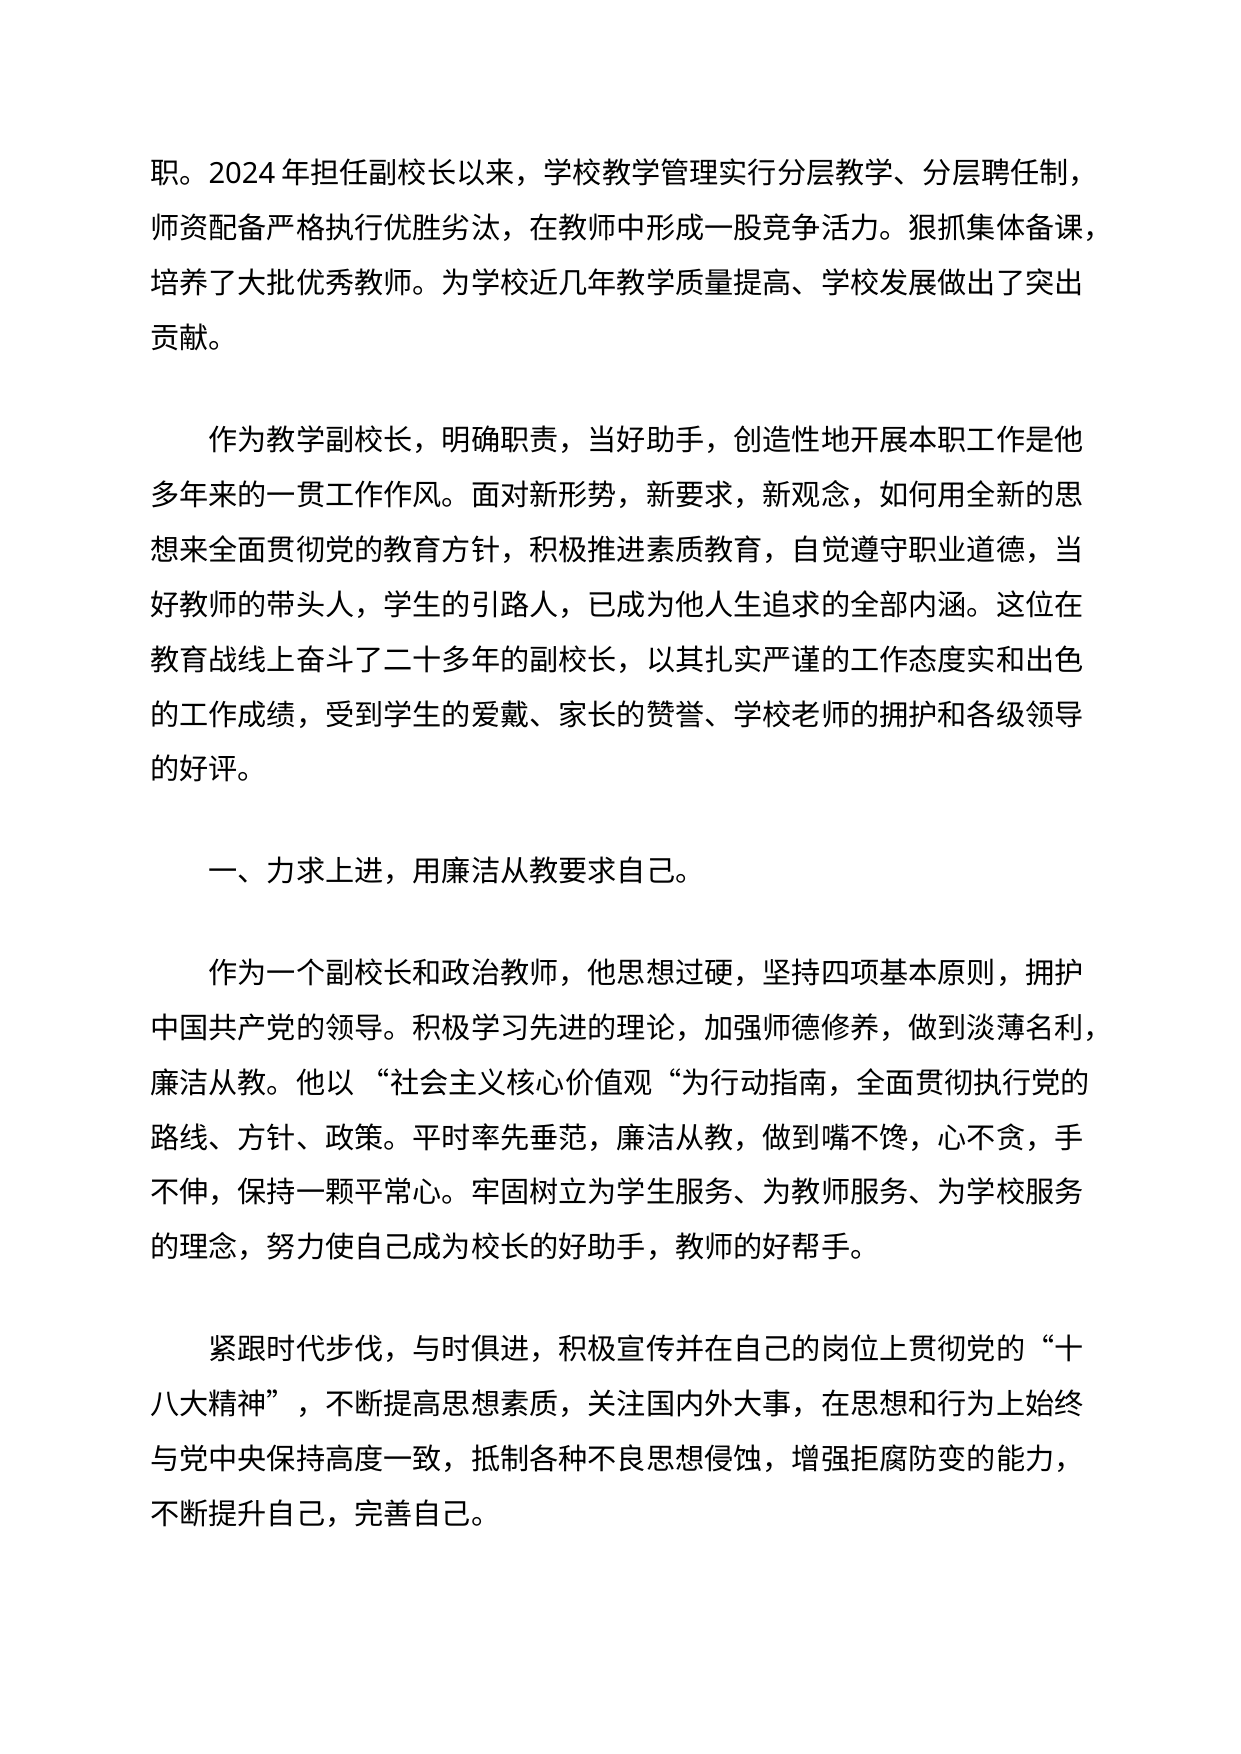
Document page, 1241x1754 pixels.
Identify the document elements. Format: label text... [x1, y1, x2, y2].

text 作为一个副校长和政治教师，他思想过硬，坚持四项基本原则，拥护中国共产党的领导。积极学习先进的理论，加强师德修养，做到淡薄名利，廉洁从教。他以 “社会主义核心价值观“为行动指南，全面贯彻执行党的路线、方针、政策。平时率先垂范，廉洁从教，做到嘴不馋，心不贪，手不伸，保持一颗平常心。牢固树立为学生服务、为教师服务、为学校服务的理念，努力使自己成为校长的好助手，教师的好帮手。 [150, 949, 1090, 1266]
text 一、力求上进，用廉洁从教要求自己。 [150, 848, 1090, 890]
text 作为教学副校长，明确职责，当好助手，创造性地开展本职工作是他多年来的一贯工作作风。面对新形势，新要求，新观念，如何用全新的思想来全面贯彻党的教育方针，积极推进素质教育，自觉遵守职业道德，当好教师的带头人，学生的引路人，已成为他人生追求的全部内涵。这位在教育战线上奋斗了二十多年的副校长，以其扎实严谨的工作态度实和出色的工作成绩，受到学生的爱戴、家长的赞誉、学校老师的拥护和各级领导的好评。 [150, 417, 1090, 788]
text 紧跟时代步伐，与时俱进，积极宣传并在自己的岗位上贯彻党的“十八大精神”，不断提高思想素质，关注国内外大事，在思想和行为上始终与党中央保持高度一致，抵制各种不良思想侵蚀，增强拒腐防变的能力，不断提升自己，完善自己。 [150, 1326, 1090, 1533]
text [150, 150, 1090, 357]
